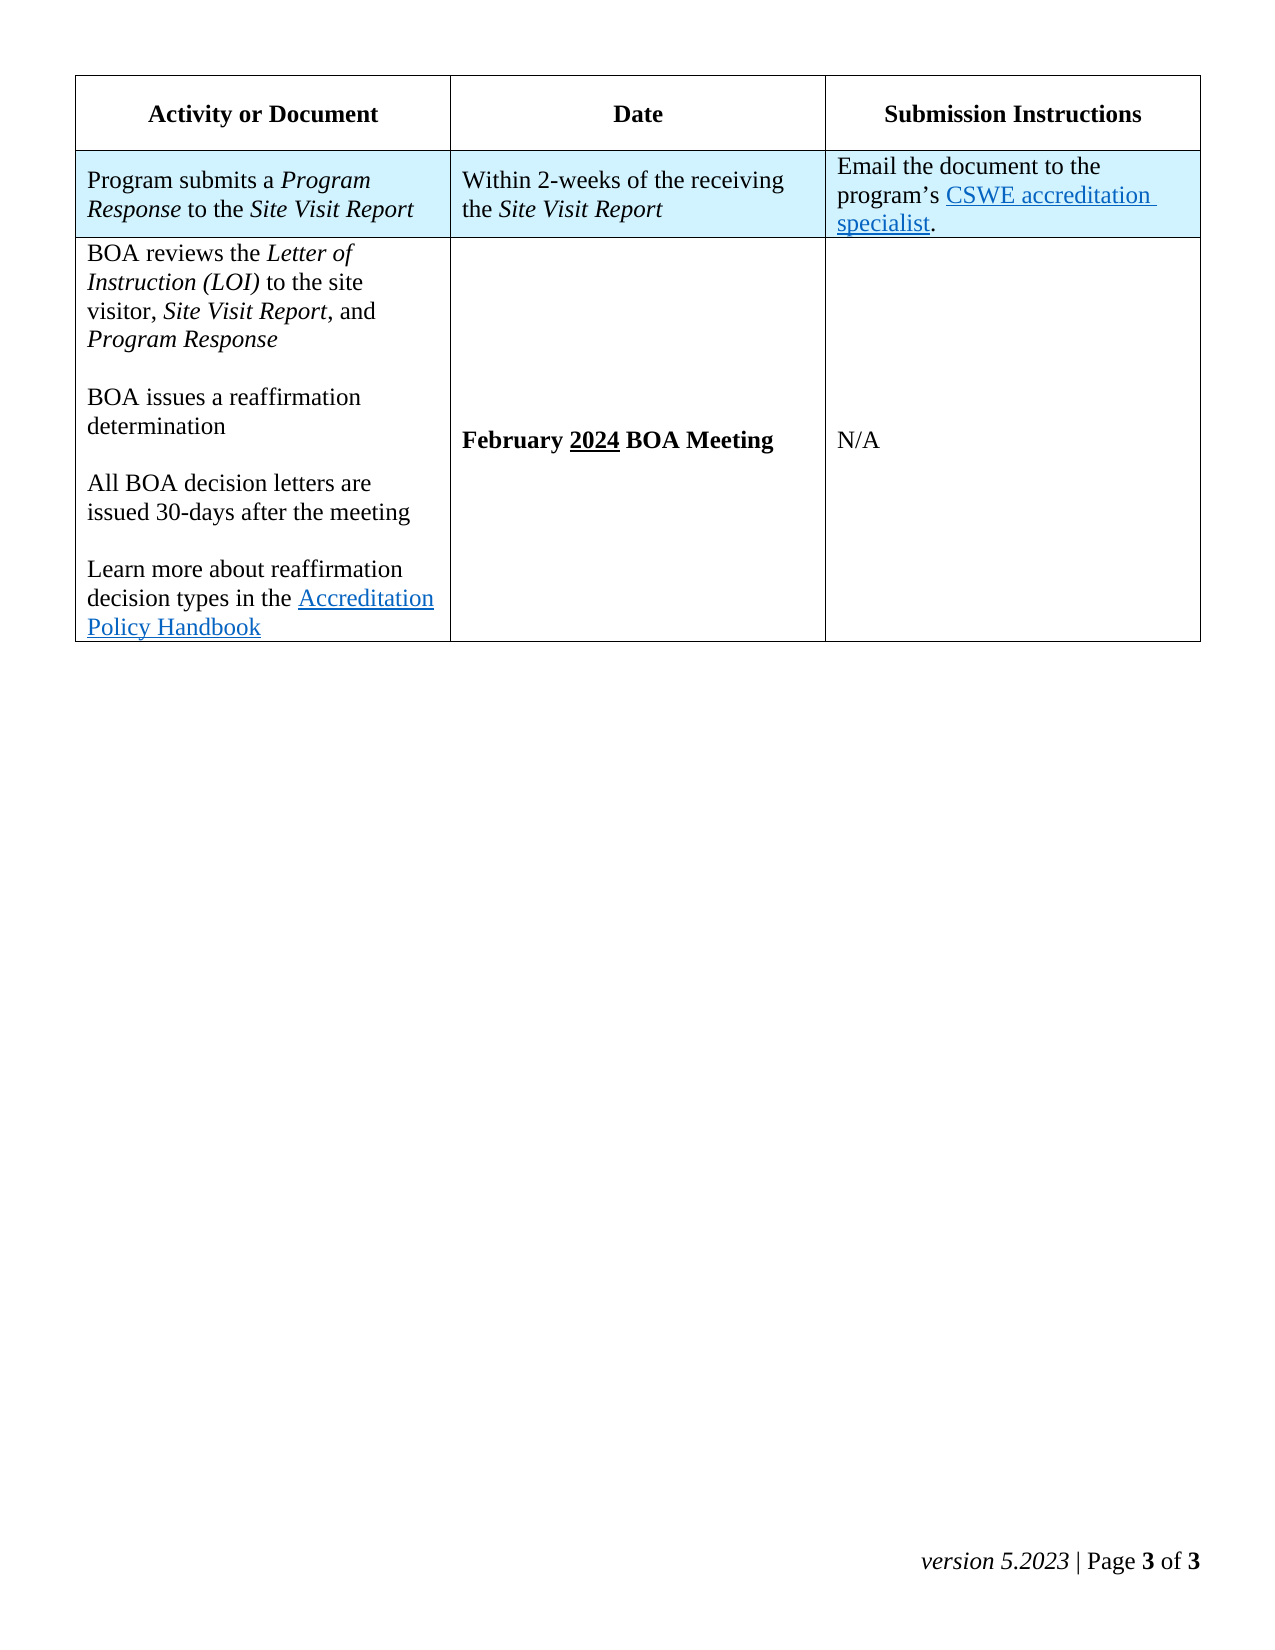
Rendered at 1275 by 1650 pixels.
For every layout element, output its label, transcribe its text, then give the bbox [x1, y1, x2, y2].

table_cell Email the document to the program’s CSWE accreditation specialist. [826, 151, 1200, 237]
table_header Submission Instructions [826, 76, 1200, 150]
table_cell Within 2-weeks of the receiving the Site Visit Report [451, 151, 825, 237]
table_cell February 2024 BOA Meeting [451, 238, 825, 641]
table_header Date [451, 76, 825, 150]
table_cell N/A [826, 238, 1200, 641]
table_cell Program submits a Program Response to the Site Visit Report [76, 151, 450, 237]
table_cell BOA reviews the Letter of Instruction (LOI) to the site visitor, Site Visit Report, and Program Response BOA issues a reaffirmation determination All BOA decision letters are issued 30-days after the meeting Learn more about reaffirmation decision types in the Accreditation Policy Handbook [76, 238, 450, 641]
table_header Activity or Document [76, 76, 450, 150]
